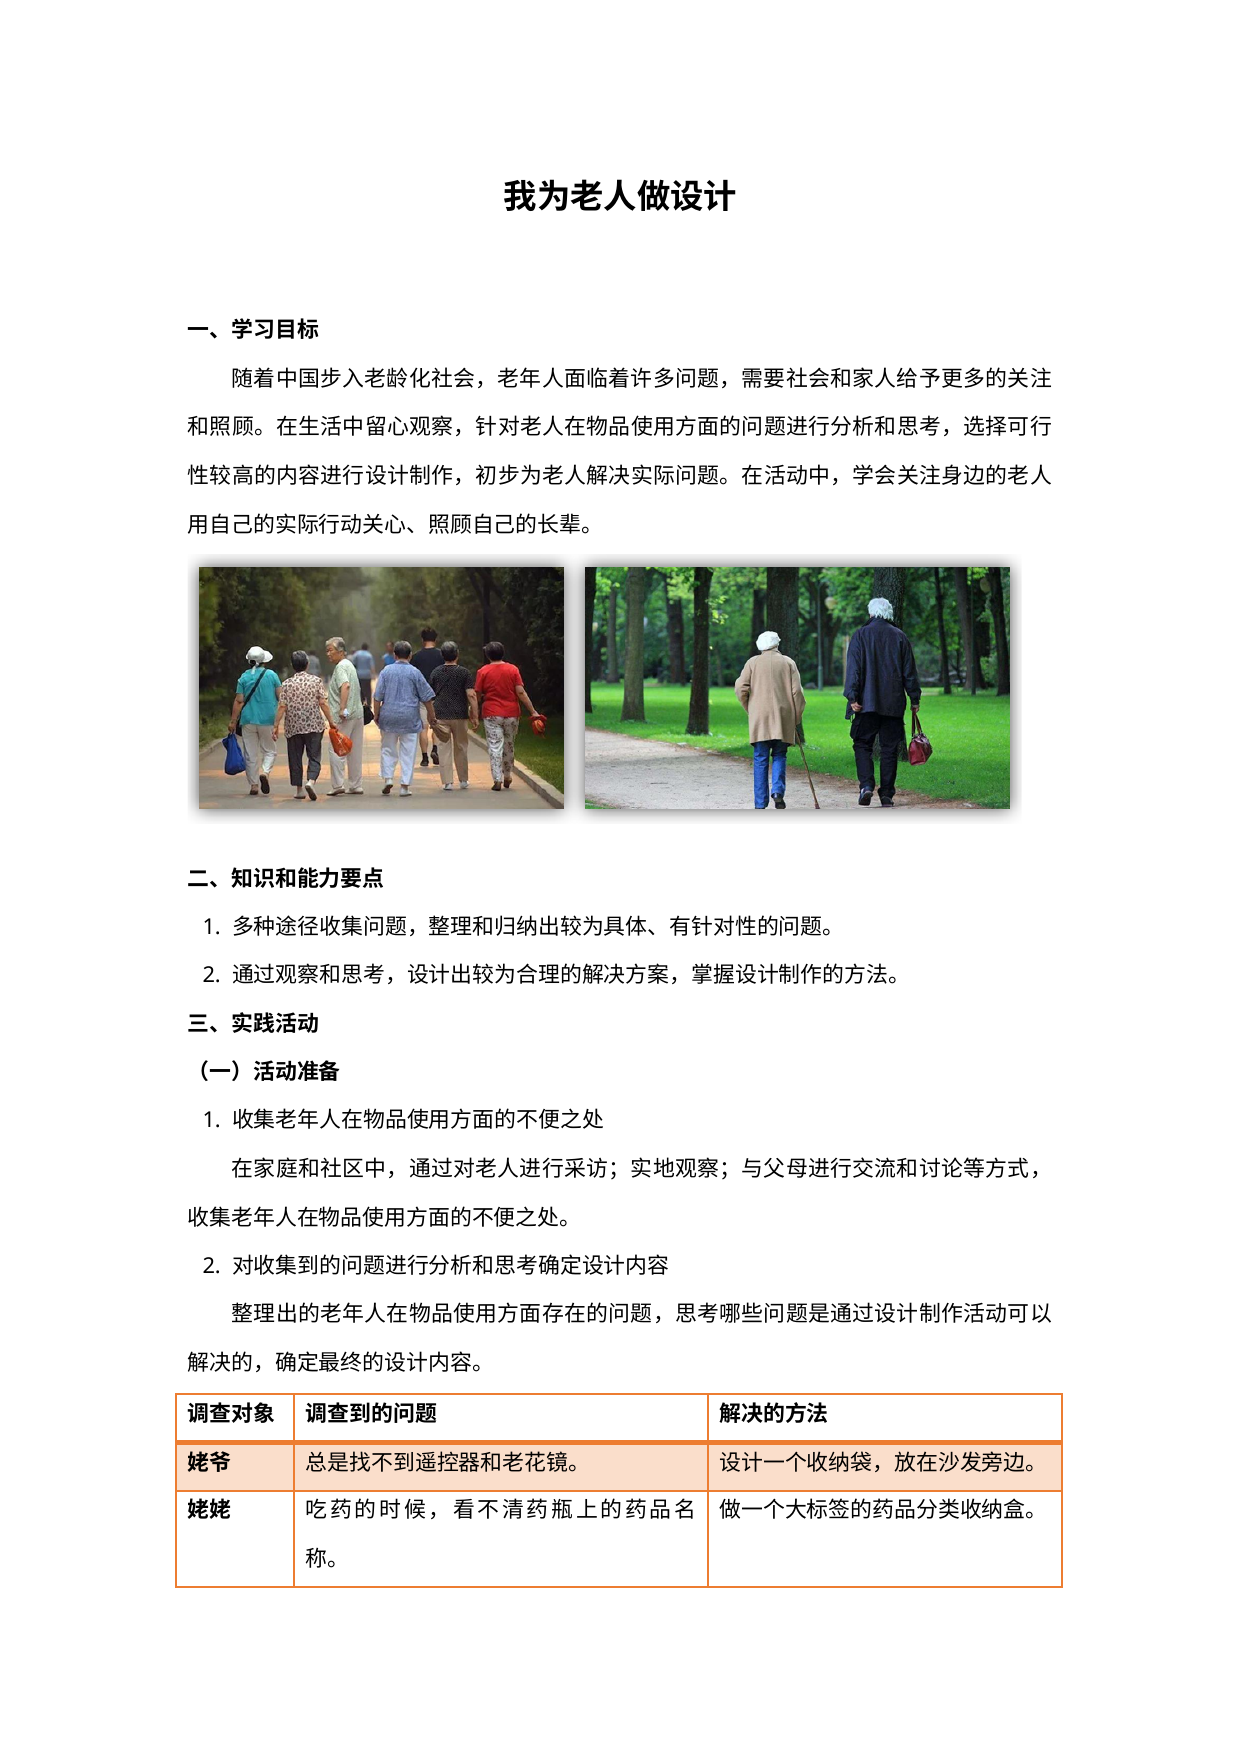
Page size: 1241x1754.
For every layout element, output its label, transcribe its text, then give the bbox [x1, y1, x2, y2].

table_cell 做一个大标签的药品分类收纳盒。 [709, 1492, 1061, 1586]
table_cell 姥姥 [177, 1492, 293, 1586]
table_cell 总是找不到遥控器和老花镜。 [295, 1445, 707, 1490]
list 多种途径收集问题，整理和归纳出较为具体、有针对性的问题。 [202, 909, 1053, 941]
text 三、实践活动 [187, 1006, 1053, 1038]
table_header 解决的方法 [709, 1395, 1061, 1440]
list 整理出的老年人在物品使用方面存在的问题，思考哪些问题是通过设计制作活动可以解决的，确定最终的设计内容。 [187, 1296, 1053, 1377]
table_cell 姥爷 [177, 1445, 293, 1490]
text 二、知识和能力要点 [187, 861, 1053, 893]
list 对收集到的问题进行分析和思考确定设计内容 [202, 1248, 1053, 1280]
list 通过观察和思考，设计出较为合理的解决方案，掌握设计制作的方法。 [202, 957, 1053, 990]
list 在家庭和社区中，通过对老人进行采访；实地观察；与父母进行交流和讨论等方式，收集老年人在物品使用方面的不便之处。 [187, 1151, 1053, 1232]
picture [187, 554, 1022, 824]
text 一、学习目标 [187, 312, 1053, 344]
table_cell 设计一个收纳袋，放在沙发旁边。 [709, 1445, 1061, 1490]
table_header 调查对象 [177, 1395, 293, 1440]
text 随着中国步入老龄化社会，老年人面临着许多问题，需要社会和家人给予更多的关注和照顾。在生活中留心观察，针对老人在物品使用方面的问题进行分析和思考，选择可行性较高的内容进行设计制作，初步为老人解决实际问题。在活动中，学会关注身边的老人，用自己的实际行动关心、照顾自己的长辈。 [187, 360, 1053, 539]
table_cell 吃药的时候，看不清药瓶上的药品名称。 [295, 1492, 707, 1586]
text （一）活动准备 [187, 1054, 1053, 1086]
text 我为老人做设计 [187, 162, 1053, 227]
table_header 调查到的问题 [295, 1395, 707, 1440]
list 收集老年人在物品使用方面的不便之处 [202, 1102, 1053, 1135]
